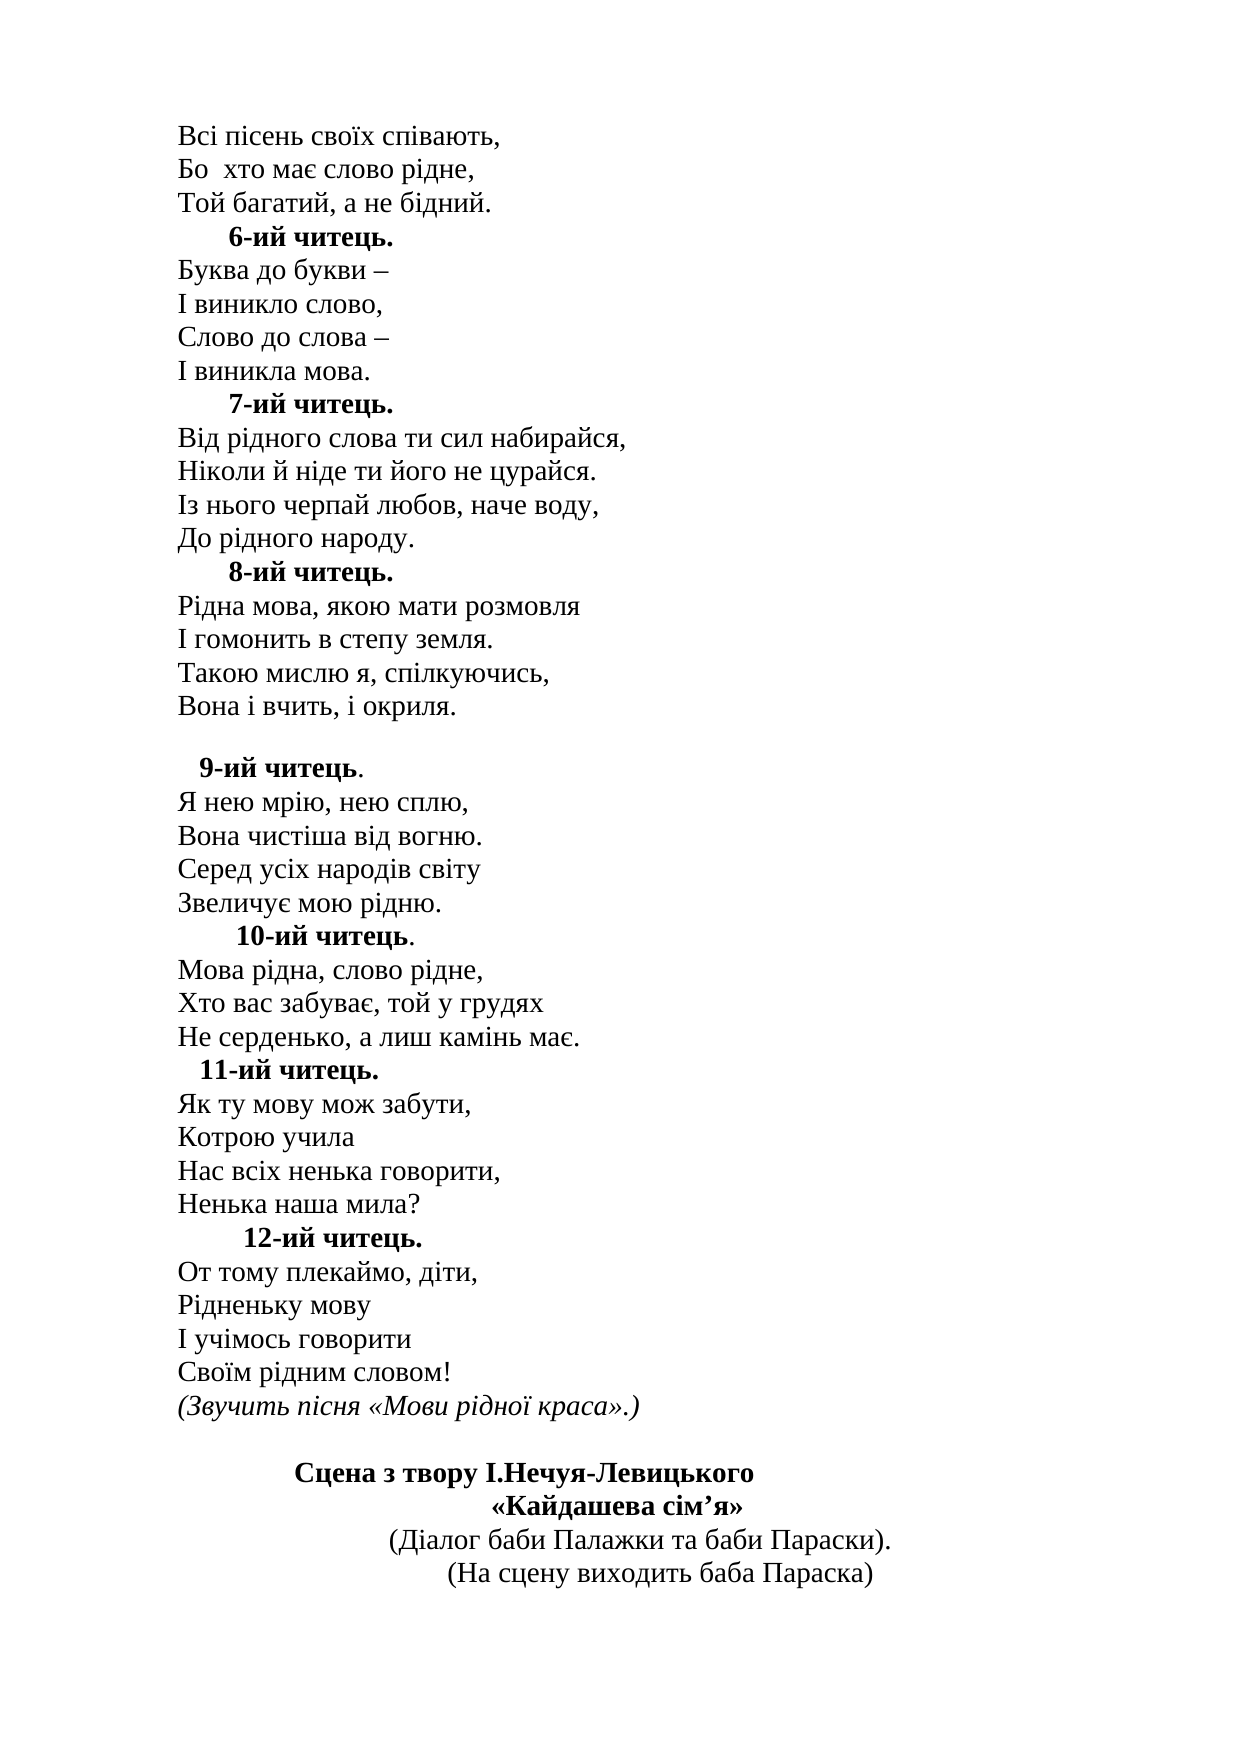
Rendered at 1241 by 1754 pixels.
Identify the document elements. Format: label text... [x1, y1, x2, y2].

text Не серденько, а лиш камінь має. [177, 1019, 1152, 1052]
text 11-ий читець. [177, 1052, 1152, 1086]
text До рідного народу. [177, 521, 1152, 554]
text Рідненьку мову [177, 1287, 1152, 1321]
text Вона і вчить, і окриля. [177, 688, 1152, 722]
text (На сцену виходить баба Параска) [177, 1556, 1152, 1589]
text Слово до слова – [177, 319, 1152, 353]
text Той багатий, а не бідний. [177, 185, 1152, 219]
text Хто вас забуває, той у грудях [177, 985, 1152, 1019]
text (Діалог баби Палажки та баби Параски). [177, 1522, 1152, 1556]
text 10-ий читець. [177, 918, 1152, 952]
text Бо хто має слово рідне, [177, 152, 1152, 185]
text Від рідного слова ти сил набирайся, [177, 420, 1152, 453]
text (Звучить пісня «Мови рідної краса».) [177, 1388, 1152, 1421]
text Ненька наша мила? [177, 1187, 1152, 1220]
text І виникло слово, [177, 286, 1152, 319]
text Такою мислю я, спілкуючись, [177, 655, 1152, 688]
text Серед усіх народів світу [177, 851, 1152, 885]
text «Кайдашева сім’я» [177, 1488, 1152, 1522]
text Як ту мову мож забути, [177, 1086, 1152, 1119]
text 7-ий читець. [177, 386, 1152, 420]
text 9-ий читець. [177, 751, 1152, 784]
text І гомонить в степу земля. [177, 621, 1152, 655]
text Буква до букви – [177, 252, 1152, 286]
text 12-ий читець. [177, 1220, 1152, 1254]
text Я нею мрію, нею сплю, [177, 784, 1152, 818]
text Сцена з твору І.Нечуя-Левицького [177, 1455, 1152, 1488]
text Ніколи й ніде ти його не цурайся. [177, 453, 1152, 487]
text Із нього черпай любов, наче воду, [177, 487, 1152, 521]
text І учімось говорити [177, 1321, 1152, 1354]
text Мова рідна, слово рідне, [177, 952, 1152, 985]
text Котрою учила [177, 1119, 1152, 1153]
text І виникла мова. [177, 353, 1152, 386]
text Рідна мова, якою мати розмовля [177, 588, 1152, 621]
text 8-ий читець. [177, 554, 1152, 588]
text Звеличує мою рідню. [177, 885, 1152, 918]
text От тому плекаймо, діти, [177, 1254, 1152, 1287]
text 6-ий читець. [177, 219, 1152, 252]
text Нас всіх ненька говорити, [177, 1153, 1152, 1187]
text Всі пісень своїх співають, [177, 118, 1152, 152]
text Своїм рідним словом! [177, 1354, 1152, 1388]
text Вона чистіша від вогню. [177, 818, 1152, 851]
